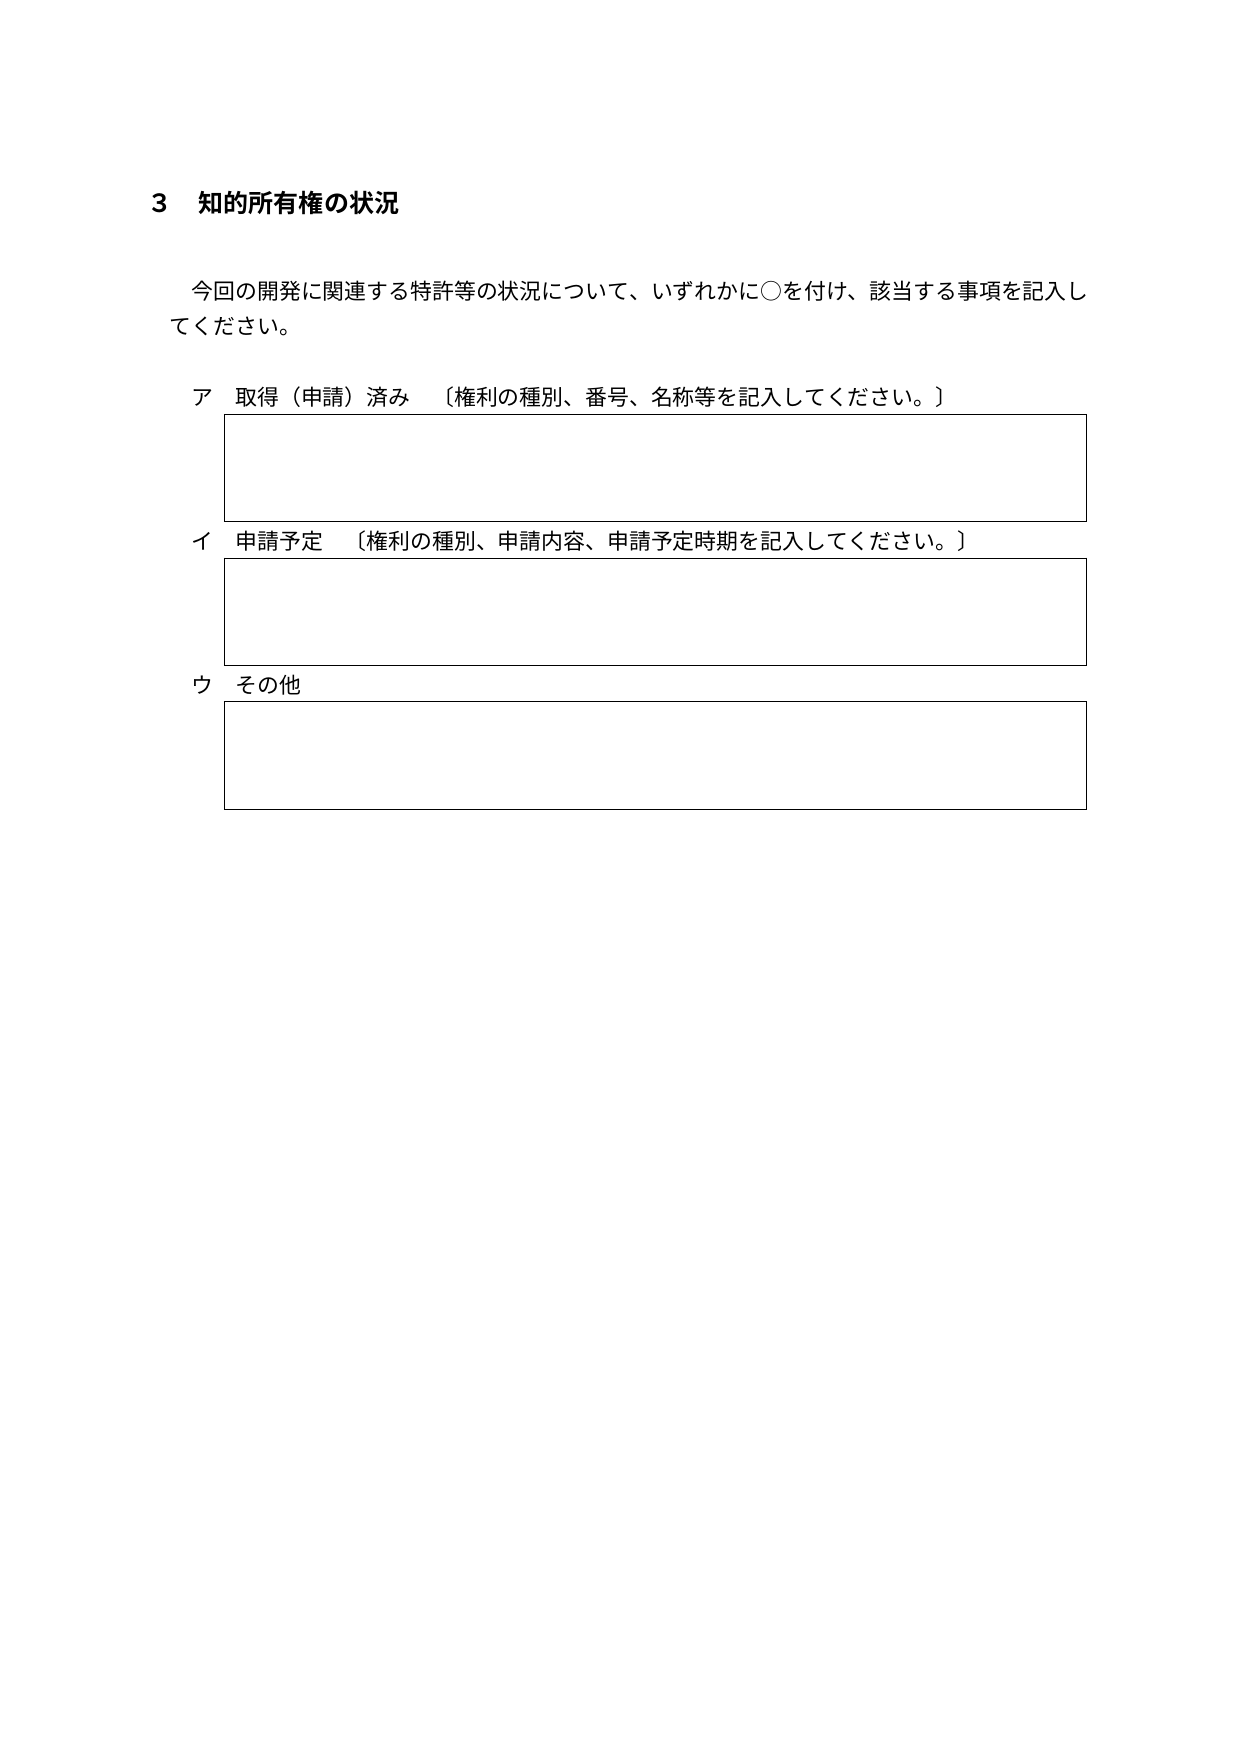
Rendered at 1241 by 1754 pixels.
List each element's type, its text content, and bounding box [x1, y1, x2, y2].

text 今回の開発に関連する特許等の状況について、いずれかに○を付け、該当する事項を記入してください。 [148, 272, 1092, 343]
text ア 取得（申請）済み 〔権利の種別、番号、名称等を記入してください。〕 [148, 378, 1092, 414]
table_header [225, 559, 1086, 665]
text イ 申請予定 〔権利の種別、申請内容、申請予定時期を記入してください。〕 [148, 522, 1092, 557]
table_header [225, 702, 1086, 808]
text ウ その他 [148, 666, 1092, 701]
table_header [225, 415, 1086, 521]
text ３ 知的所有権の状況 [148, 166, 1092, 237]
